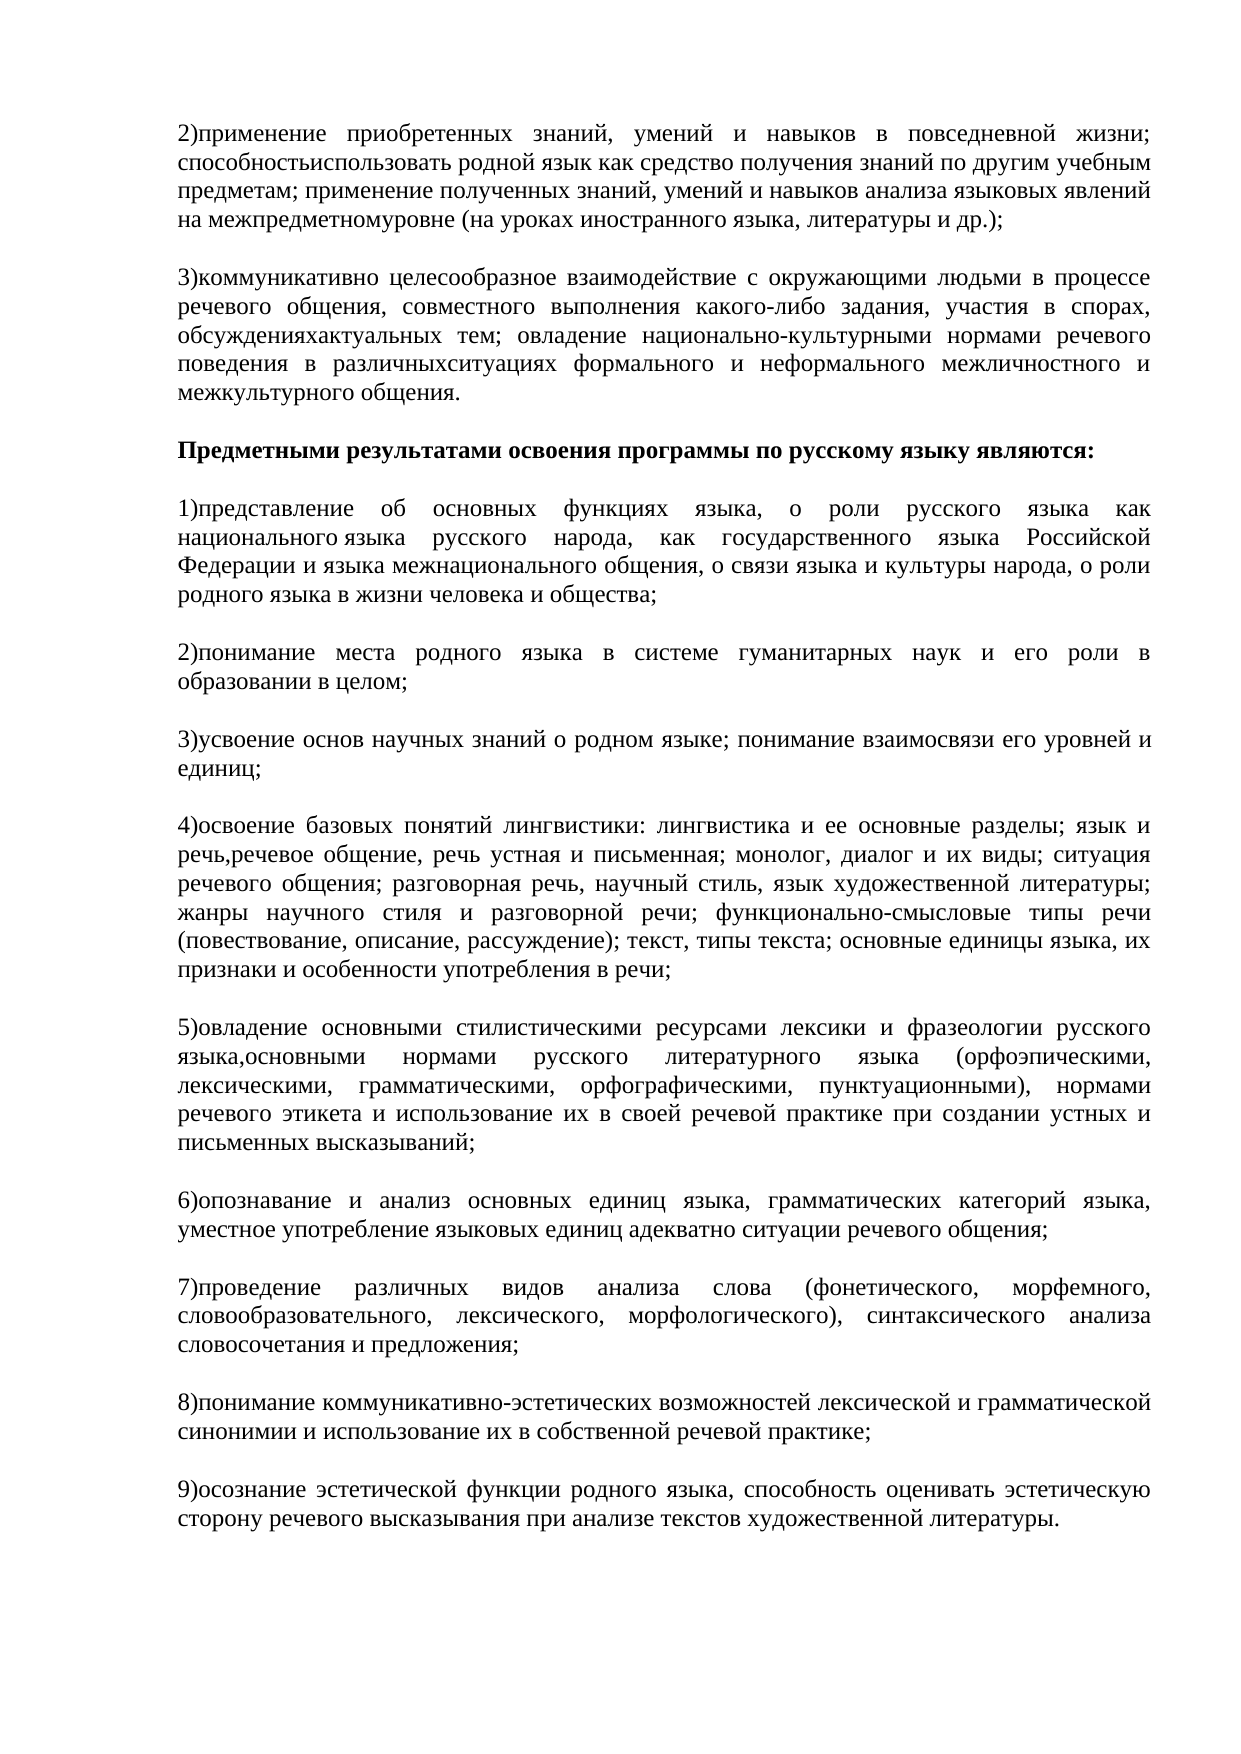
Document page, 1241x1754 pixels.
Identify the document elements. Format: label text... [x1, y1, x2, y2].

text 8)понимание коммуникативно-эстетических возможностей лексической и грамматической синонимии и использование их в собственной речевой практике; [177, 1387, 1152, 1445]
text 2)понимание места родного языка в системе гуманитарных наук и его роли в образовании в целом; [177, 637, 1152, 695]
text 4)освоение базовых понятий лингвистики: лингвистика и ее основные разделы; язык и речь,речевое общение, речь устная и письменная; монолог, диалог и их виды; ситуация речевого общения; разговорная речь, научный стиль, язык художественной литературы; жанры научного стиля и разговорной речи; функционально-смысловые типы речи (повествование, описание, рассуждение); текст, типы текста; основные единицы языка, их признаки и особенности употребления в речи; [177, 811, 1152, 983]
text 5)овладение основными стилистическими ресурсами лексики и фразеологии русского языка,основными нормами русского литературного языка (орфоэпическими, лексическими, грамматическими, орфографическими, пунктуационными), нормами речевого этикета и использование их в своей речевой практике при создании устных и письменных высказываний; [177, 1012, 1152, 1156]
text 3)усвоение основ научных знаний о родном языке; понимание взаимосвязи его уровней и единиц; [177, 724, 1152, 781]
text Предметными результатами освоения программы по русскому языку являются: [177, 435, 1152, 464]
text 6)опознавание и анализ основных единиц языка, грамматических категорий языка, уместное употребление языковых единиц адекватно ситуации речевого общения; [177, 1185, 1152, 1243]
text 2)применение приобретенных знаний, умений и навыков в повседневной жизни; способностьиспользовать родной язык как средство получения знаний по другим учебным предметам; применение полученных знаний, умений и навыков анализа языковых явлений на межпредметномуровне (на уроках иностранного языка, литературы и др.); [177, 118, 1152, 233]
text 7)проведение различных видов анализа слова (фонетического, морфемного, словообразовательного, лексического, морфологического), синтаксического анализа словосочетания и предложения; [177, 1272, 1152, 1358]
text 9)осознание эстетической функции родного языка, способность оценивать эстетическую сторону речевого высказывания при анализе текстов художественной литературы. [177, 1474, 1152, 1531]
text 3)коммуникативно целесообразное взаимодействие с окружающими людьми в процессе речевого общения, совместного выполнения какого-либо задания, участия в спорах, обсужденияхактуальных тем; овладение национально-культурными нормами речевого поведения в различныхситуациях формального и неформального межличностного и межкультурного общения. [177, 262, 1152, 406]
text 1)представление об основных функциях языка, о роли русского языка как национального языка русского народа, как государственного языка Российской Федерации и языка межнационального общения, о связи языка и культуры народа, о роли родного языка в жизни человека и общества; [177, 493, 1152, 608]
